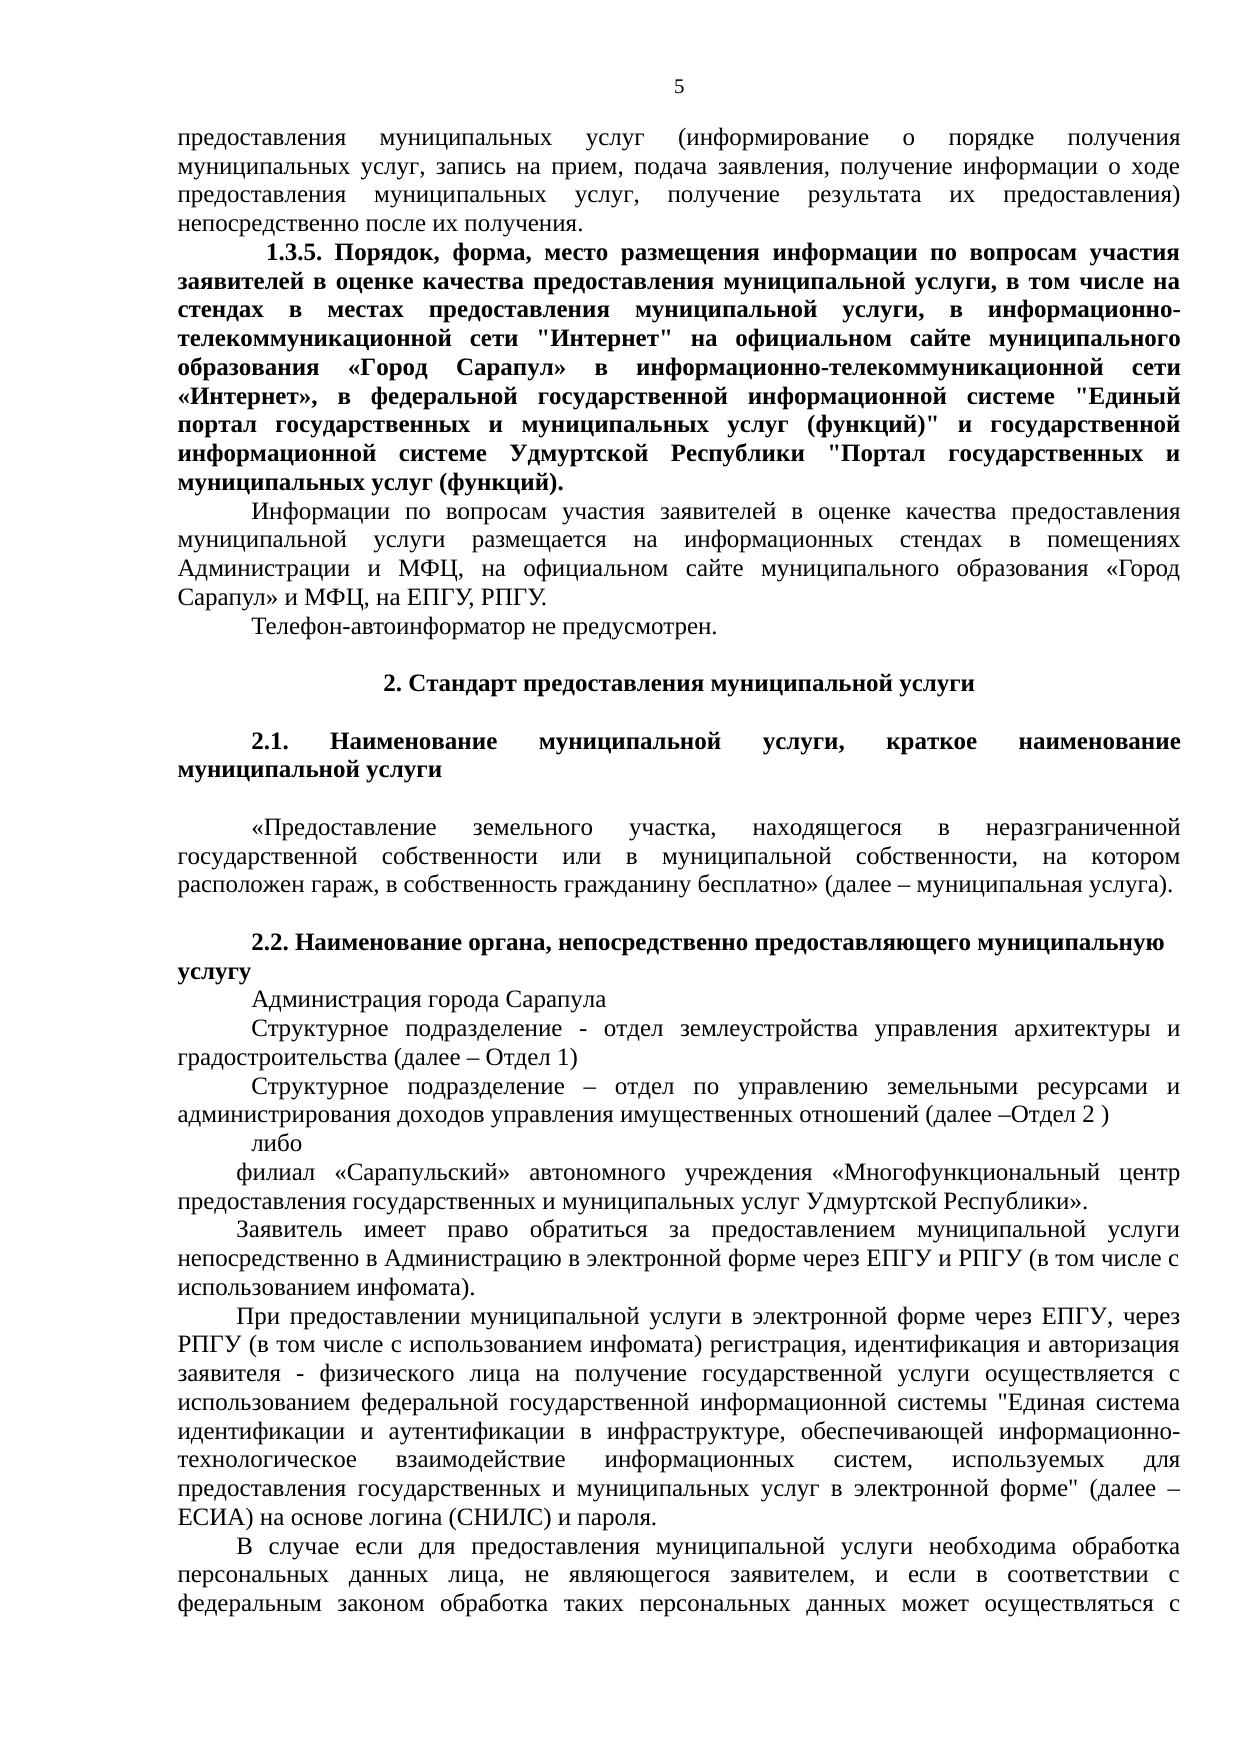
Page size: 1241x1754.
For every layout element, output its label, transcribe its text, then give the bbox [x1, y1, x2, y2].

text При предоставлении муниципальной услуги в электронной форме через ЕПГУ, через РПГУ (в том числе с использованием инфомата) регистрация, идентификация и авторизация заявителя - физического лица на получение государственной услуги осуществляется с использованием федеральной государственной информационной системы "Единая система идентификации и аутентификации в инфраструктуре, обеспечивающей информационно-технологическое взаимодействие информационных систем, используемых для предоставления государственных и муниципальных услуг в электронной форме" (далее – ЕСИА) на основе логина (СНИЛС) и пароля. [177, 1301, 1181, 1531]
text Структурное подразделение - отдел землеустройства управления архитектуры и градостроительства (далее – Отдел 1) [177, 1013, 1181, 1071]
text Телефон-автоинформатор не предусмотрен. [177, 611, 1181, 639]
text Структурное подразделение – отдел по управлению земельными ресурсами и администрирования доходов управления имущественных отношений (далее –Отдел 2 ) [177, 1071, 1181, 1128]
text 2.2. Наименование органа, непосредственно предоставляющего муниципальную услугу [177, 927, 1181, 984]
text Администрация города Сарапула [177, 984, 1181, 1013]
text «Предоставление земельного участка, находящегося в неразграниченной государственной собственности или в муниципальной собственности, на котором расположен гараж, в собственность гражданину бесплатно» (далее – муниципальная услуга). [177, 812, 1181, 898]
text 1.3.5. Порядок, форма, место размещения информации по вопросам участия заявителей в оценке качества предоставления муниципальной услуги, в том числе на стендах в местах предоставления муниципальной услуги, в информационно-телекоммуникационной сети "Интернет" на официальном сайте муниципального образования «Город Сарапул» в информационно-телекоммуникационной сети «Интернет», в федеральной государственной информационной системе "Единый портал государственных и муниципальных услуг (функций)" и государственной информационной системе Удмуртской Республики "Портал государственных и муниципальных услуг (функций). [177, 237, 1181, 496]
text 2. Стандарт предоставления муниципальной услуги [177, 668, 1181, 697]
text Заявитель имеет право обратиться за предоставлением муниципальной услуги непосредственно в Администрацию в электронной форме через ЕПГУ и РПГУ (в том числе с использованием инфомата). [177, 1214, 1181, 1301]
text Информации по вопросам участия заявителей в оценке качества предоставления муниципальной услуги размещается на информационных стендах в помещениях Администрации и МФЦ, на официальном сайте муниципального образования «Город Сарапул» и МФЦ, на ЕПГУ, РПГУ. [177, 496, 1181, 611]
text 2.1. Наименование муниципальной услуги, краткое наименование муниципальной услуги [177, 726, 1181, 783]
text филиал «Сарапульский» автономного учреждения «Многофункциональный центр предоставления государственных и муниципальных услуг Удмуртской Республики». [177, 1157, 1181, 1214]
text либо [177, 1128, 1181, 1157]
